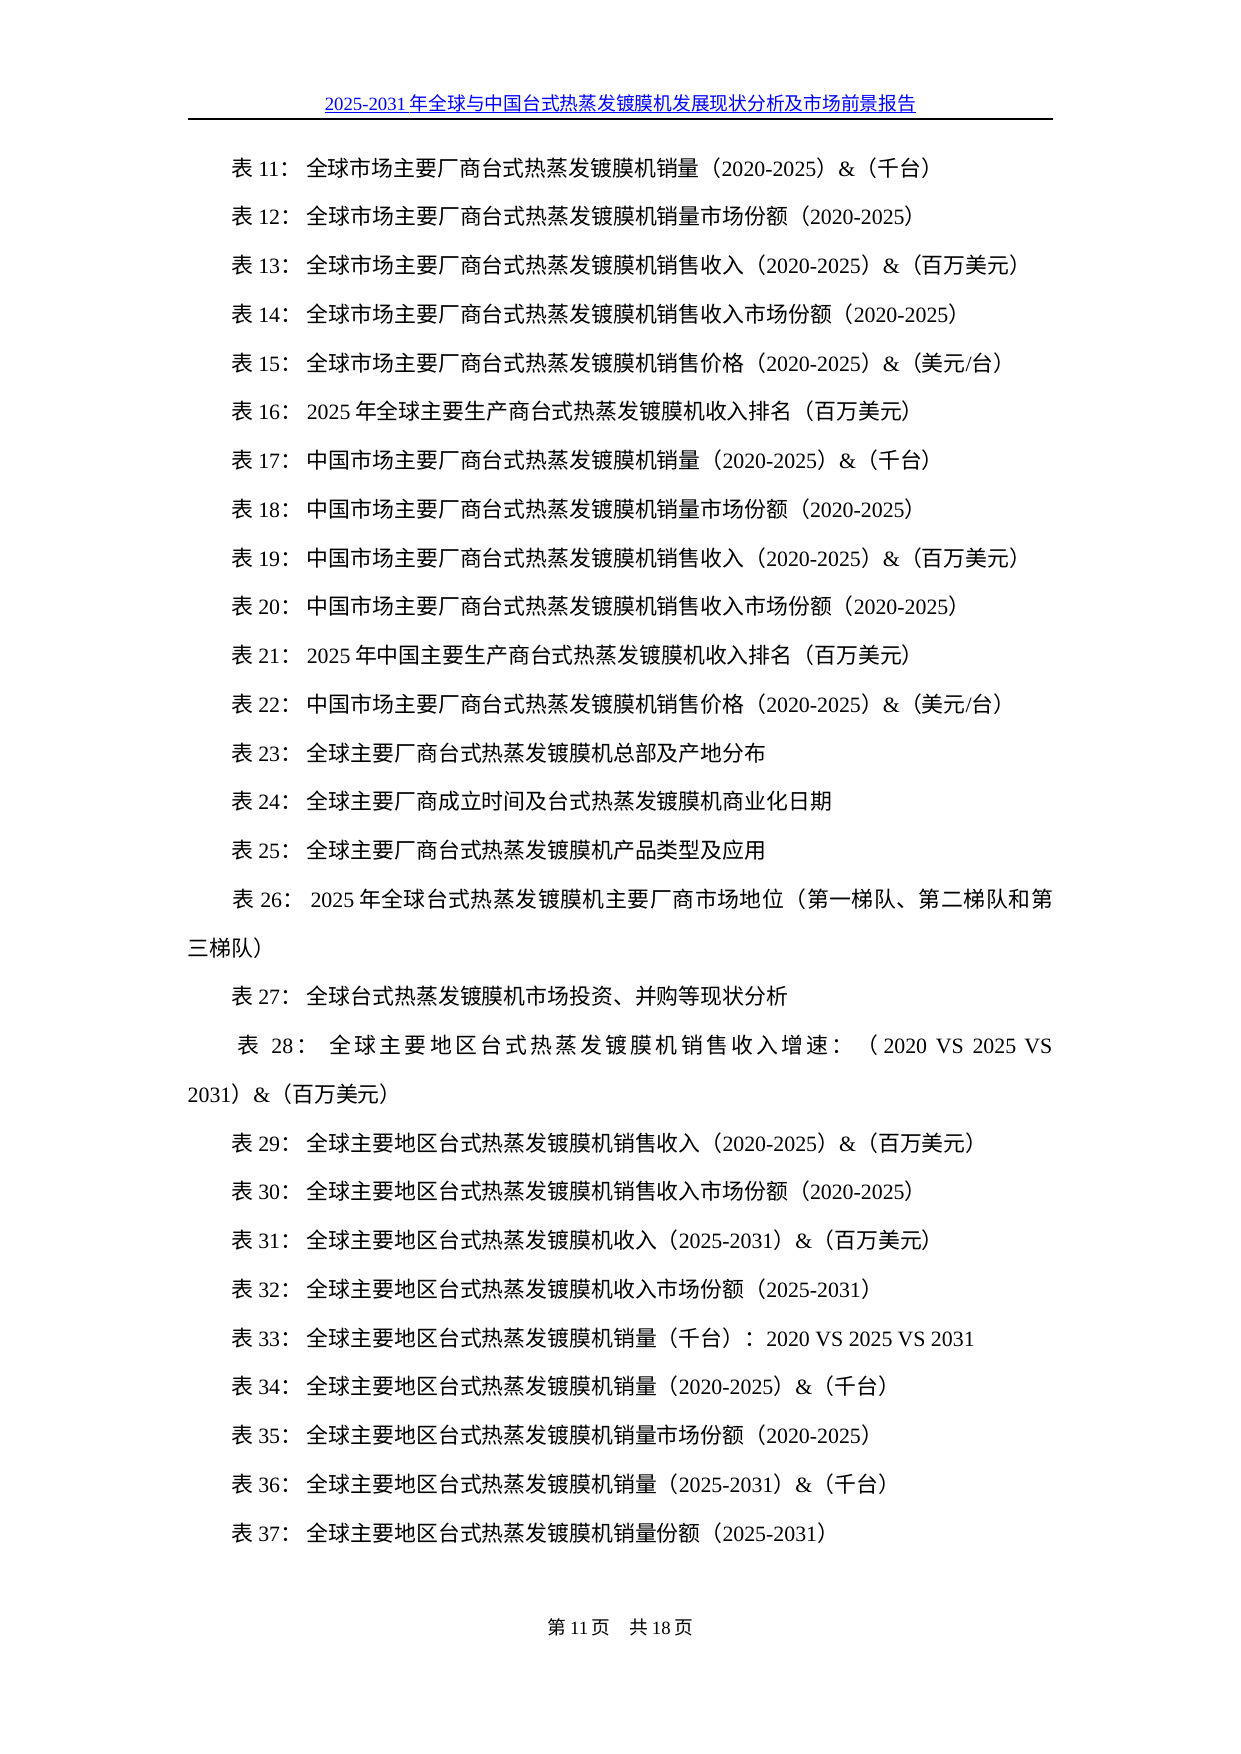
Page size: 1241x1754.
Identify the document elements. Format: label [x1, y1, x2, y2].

text [187, 150, 1053, 1548]
